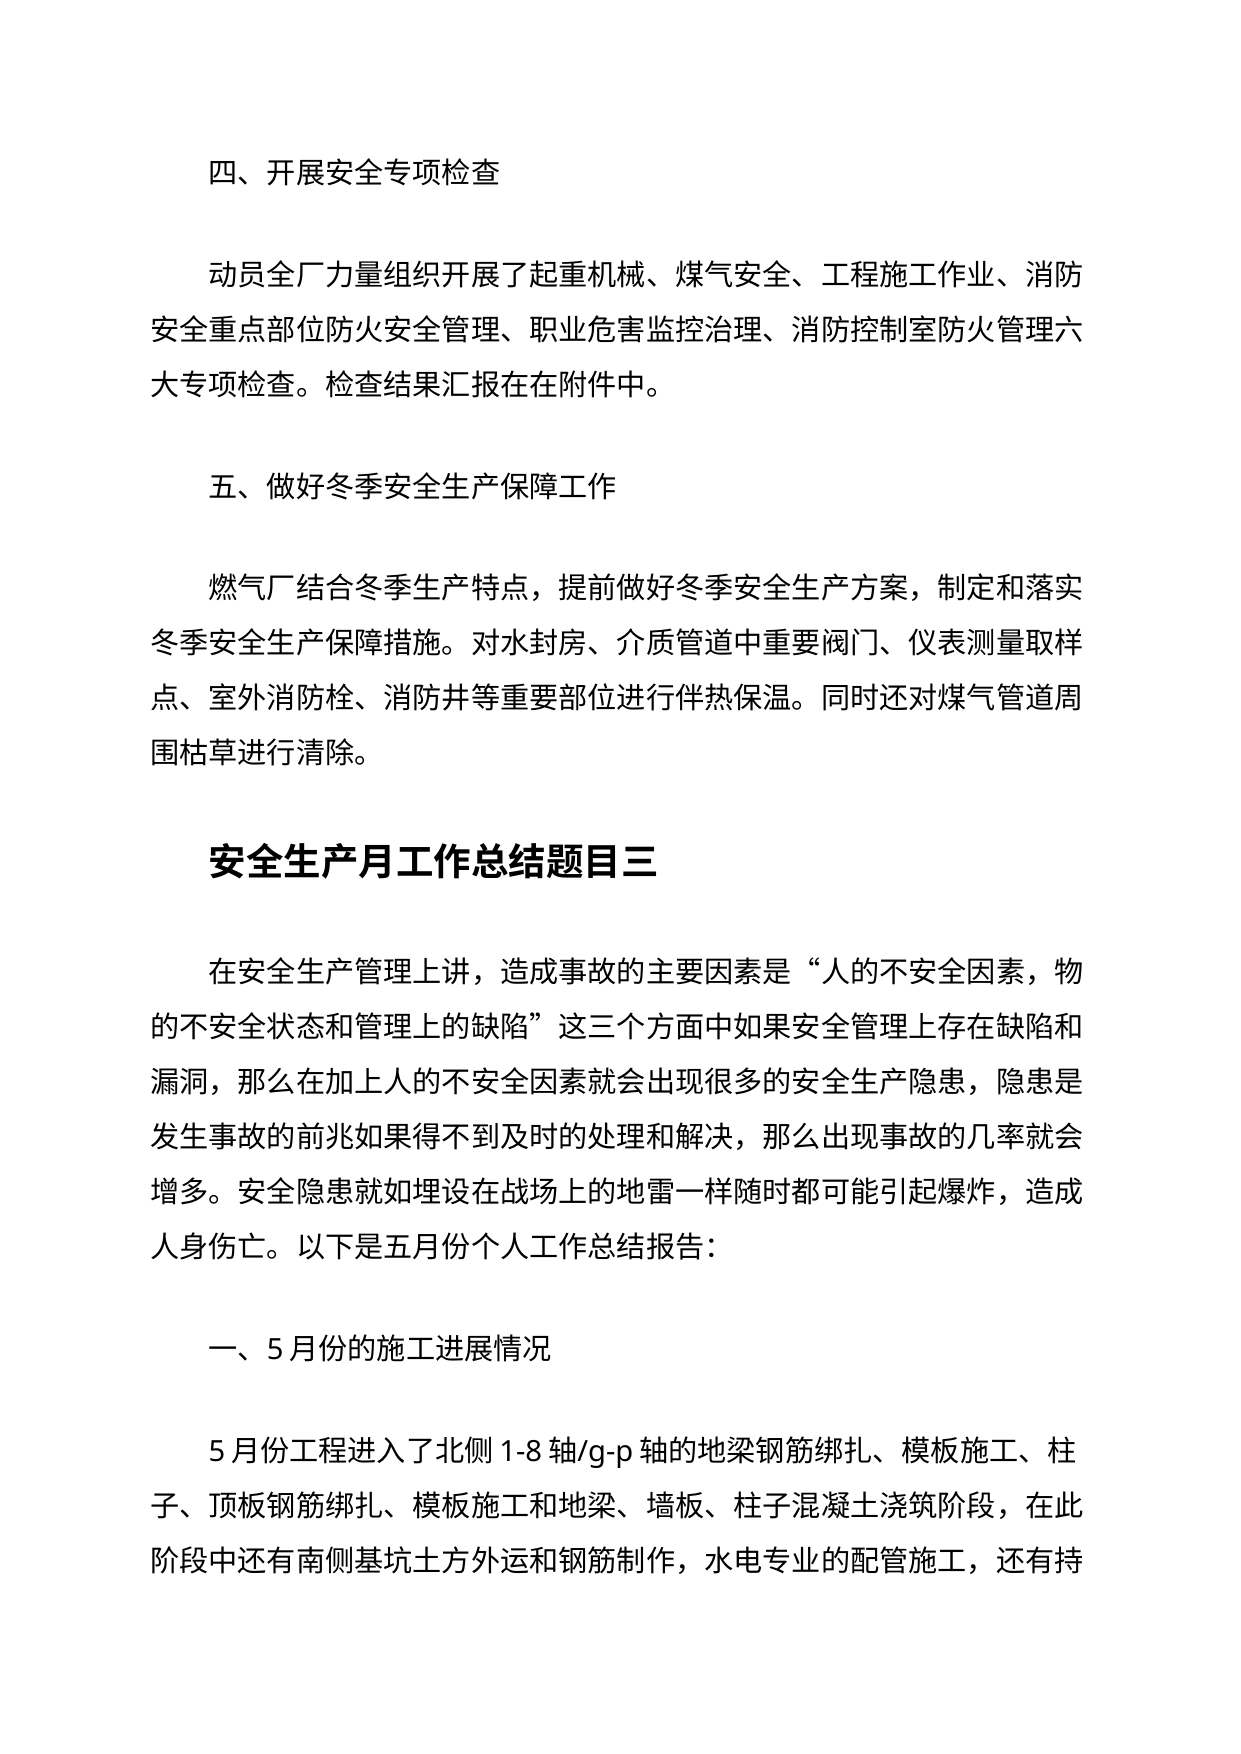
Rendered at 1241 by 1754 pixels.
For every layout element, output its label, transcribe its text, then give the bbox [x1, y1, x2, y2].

text 动员全厂力量组织开展了起重机械、煤气安全、工程施工作业、消防安全重点部位防火安全管理、职业危害监控治理、消防控制室防火管理六大专项检查。检查结果汇报在在附件中。 [150, 252, 1090, 404]
text 五、做好冬季安全生产保障工作 [150, 463, 1090, 506]
text 燃气厂结合冬季生产特点，提前做好冬季安全生产方案，制定和落实冬季安全生产保障措施。对水封房、介质管道中重要阀门、仪表测量取样点、室外消防栓、消防井等重要部位进行伴热保温。同时还对煤气管道周围枯草进行清除。 [150, 565, 1090, 772]
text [150, 1427, 1090, 1579]
text 一、5月份的施工进展情况 [150, 1325, 1090, 1368]
text 四、开展安全专项检查 [150, 150, 1090, 192]
text 安全生产月工作总结题目三 [150, 832, 1090, 886]
text 在安全生产管理上讲，造成事故的主要因素是“人的不安全因素，物的不安全状态和管理上的缺陷”这三个方面中如果安全管理上存在缺陷和漏洞，那么在加上人的不安全因素就会出现很多的安全生产隐患，隐患是发生事故的前兆如果得不到及时的处理和解决，那么出现事故的几率就会增多。安全隐患就如埋设在战场上的地雷一样随时都可能引起爆炸，造成人身伤亡。以下是五月份个人工作总结报告： [150, 949, 1090, 1266]
